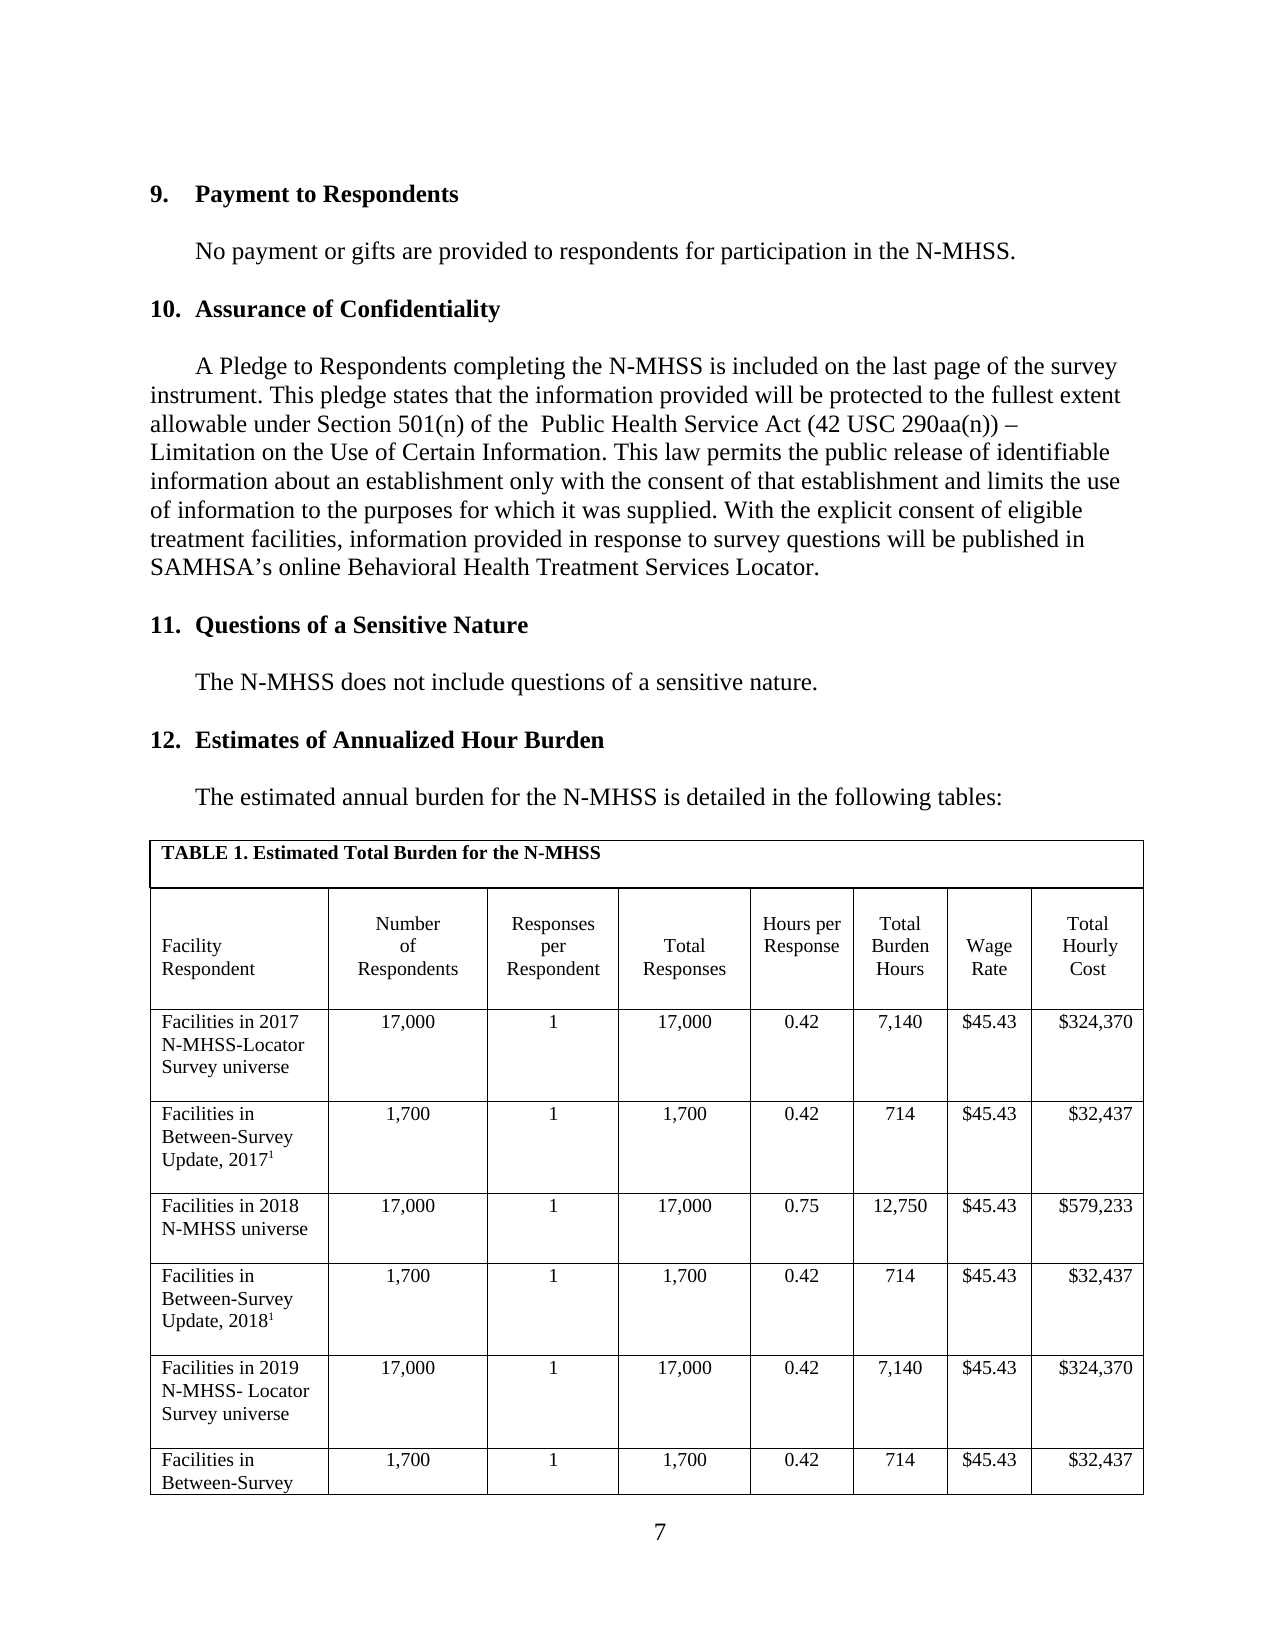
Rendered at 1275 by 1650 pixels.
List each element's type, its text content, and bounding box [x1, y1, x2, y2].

table_cell 1 [488, 1010, 618, 1101]
table_cell Facilities in 2018 N-MHSS universe [151, 1194, 328, 1263]
table_cell $324,370 [1032, 1010, 1143, 1101]
table_header Facility Respondent [151, 889, 328, 1009]
table_cell 7,140 [854, 1356, 947, 1447]
table_cell 0.42 [751, 1356, 853, 1447]
table_cell 0.42 [751, 1449, 853, 1494]
table_cell 17,000 [329, 1010, 487, 1101]
table_cell Facilities in 2017 N-MHSS-Locator Survey universe [151, 1010, 328, 1101]
table_cell 1 [488, 1449, 618, 1494]
table_cell 714 [854, 1264, 947, 1355]
table_cell 17,000 [619, 1010, 750, 1101]
table_cell $45.43 [948, 1264, 1031, 1355]
table_cell 0.42 [751, 1010, 853, 1101]
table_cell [151, 1449, 328, 1494]
subtitle 10. Assurance of Confidentiality [150, 294, 1125, 322]
text No payment or gifts are provided to respondents for participation in the N-MHSS. [150, 236, 1125, 265]
table_cell $32,437 [1032, 1449, 1143, 1494]
table_cell 714 [854, 1102, 947, 1193]
table_cell 1 [488, 1356, 618, 1447]
table_header Total Hourly Cost [1032, 889, 1143, 1009]
text A Pledge to Respondents completing the N-MHSS is included on the last page of the survey instrument. This pledge states that the information provided will be protected to the fullest extent allowable under Section 501(n) of the Public Health Service Act (42 USC 290aa(n)) – Limitation on the Use of Certain Information. This law permits the public release of identifiable information about an establishment only with the consent of that establishment and limits the use of information to the purposes for which it was supplied. With the explicit consent of eligible treatment facilities, information provided in response to survey questions will be published in SAMHSA’s online Behavioral Health Treatment Services Locator. [150, 351, 1125, 581]
table_cell Facilities in Between-Survey Update, 20171 [151, 1102, 328, 1193]
table_cell 1,700 [619, 1449, 750, 1494]
table_cell Facilities in 2019 N-MHSS- Locator Survey universe [151, 1356, 328, 1447]
table_cell $32,437 [1032, 1264, 1143, 1355]
table_cell $45.43 [948, 1356, 1031, 1447]
table_cell 1,700 [619, 1264, 750, 1355]
table_cell 17,000 [619, 1194, 750, 1263]
table_cell 1,700 [619, 1102, 750, 1193]
table_header TABLE 1. Estimated Total Burden for the N-MHSS [151, 841, 1143, 887]
table_cell $45.43 [948, 1194, 1031, 1263]
table_cell 0.75 [751, 1194, 853, 1263]
table_cell 12,750 [854, 1194, 947, 1263]
table_cell 17,000 [619, 1356, 750, 1447]
table_header Total Responses [619, 889, 750, 1009]
table_cell 714 [854, 1449, 947, 1494]
text The N-MHSS does not include questions of a sensitive nature. [150, 667, 1125, 696]
table_cell 1,700 [329, 1102, 487, 1193]
table_cell 1,700 [329, 1449, 487, 1494]
table_cell $579,233 [1032, 1194, 1143, 1263]
table_cell 17,000 [329, 1356, 487, 1447]
table_header Total Burden Hours [854, 889, 947, 1009]
text The estimated annual burden for the N-MHSS is detailed in the following tables: [150, 782, 1125, 811]
table_cell Facilities in Between-Survey Update, 20181 [151, 1264, 328, 1355]
table_cell 7,140 [854, 1010, 947, 1101]
table_cell $45.43 [948, 1010, 1031, 1101]
table_cell $32,437 [1032, 1102, 1143, 1193]
table_cell 0.42 [751, 1264, 853, 1355]
table_cell $45.43 [948, 1102, 1031, 1193]
table_header Hours per Response [751, 889, 853, 1009]
table_cell 1 [488, 1194, 618, 1263]
table_cell $45.43 [948, 1449, 1031, 1494]
table_header Responses per Respondent [488, 889, 618, 1009]
table_cell 1,700 [329, 1264, 487, 1355]
table_cell $324,370 [1032, 1356, 1143, 1447]
table_header Number of Respondents [329, 889, 487, 1009]
table_header Wage Rate [948, 889, 1031, 1009]
subtitle 12. Estimates of Annualized Hour Burden [150, 725, 1125, 754]
table_cell 0.42 [751, 1102, 853, 1193]
table_cell 1 [488, 1264, 618, 1355]
table_cell 17,000 [329, 1194, 487, 1263]
subtitle 11. Questions of a Sensitive Nature [150, 610, 1125, 639]
subtitle 9. Payment to Respondents [150, 179, 1125, 207]
table_cell 1 [488, 1102, 618, 1193]
